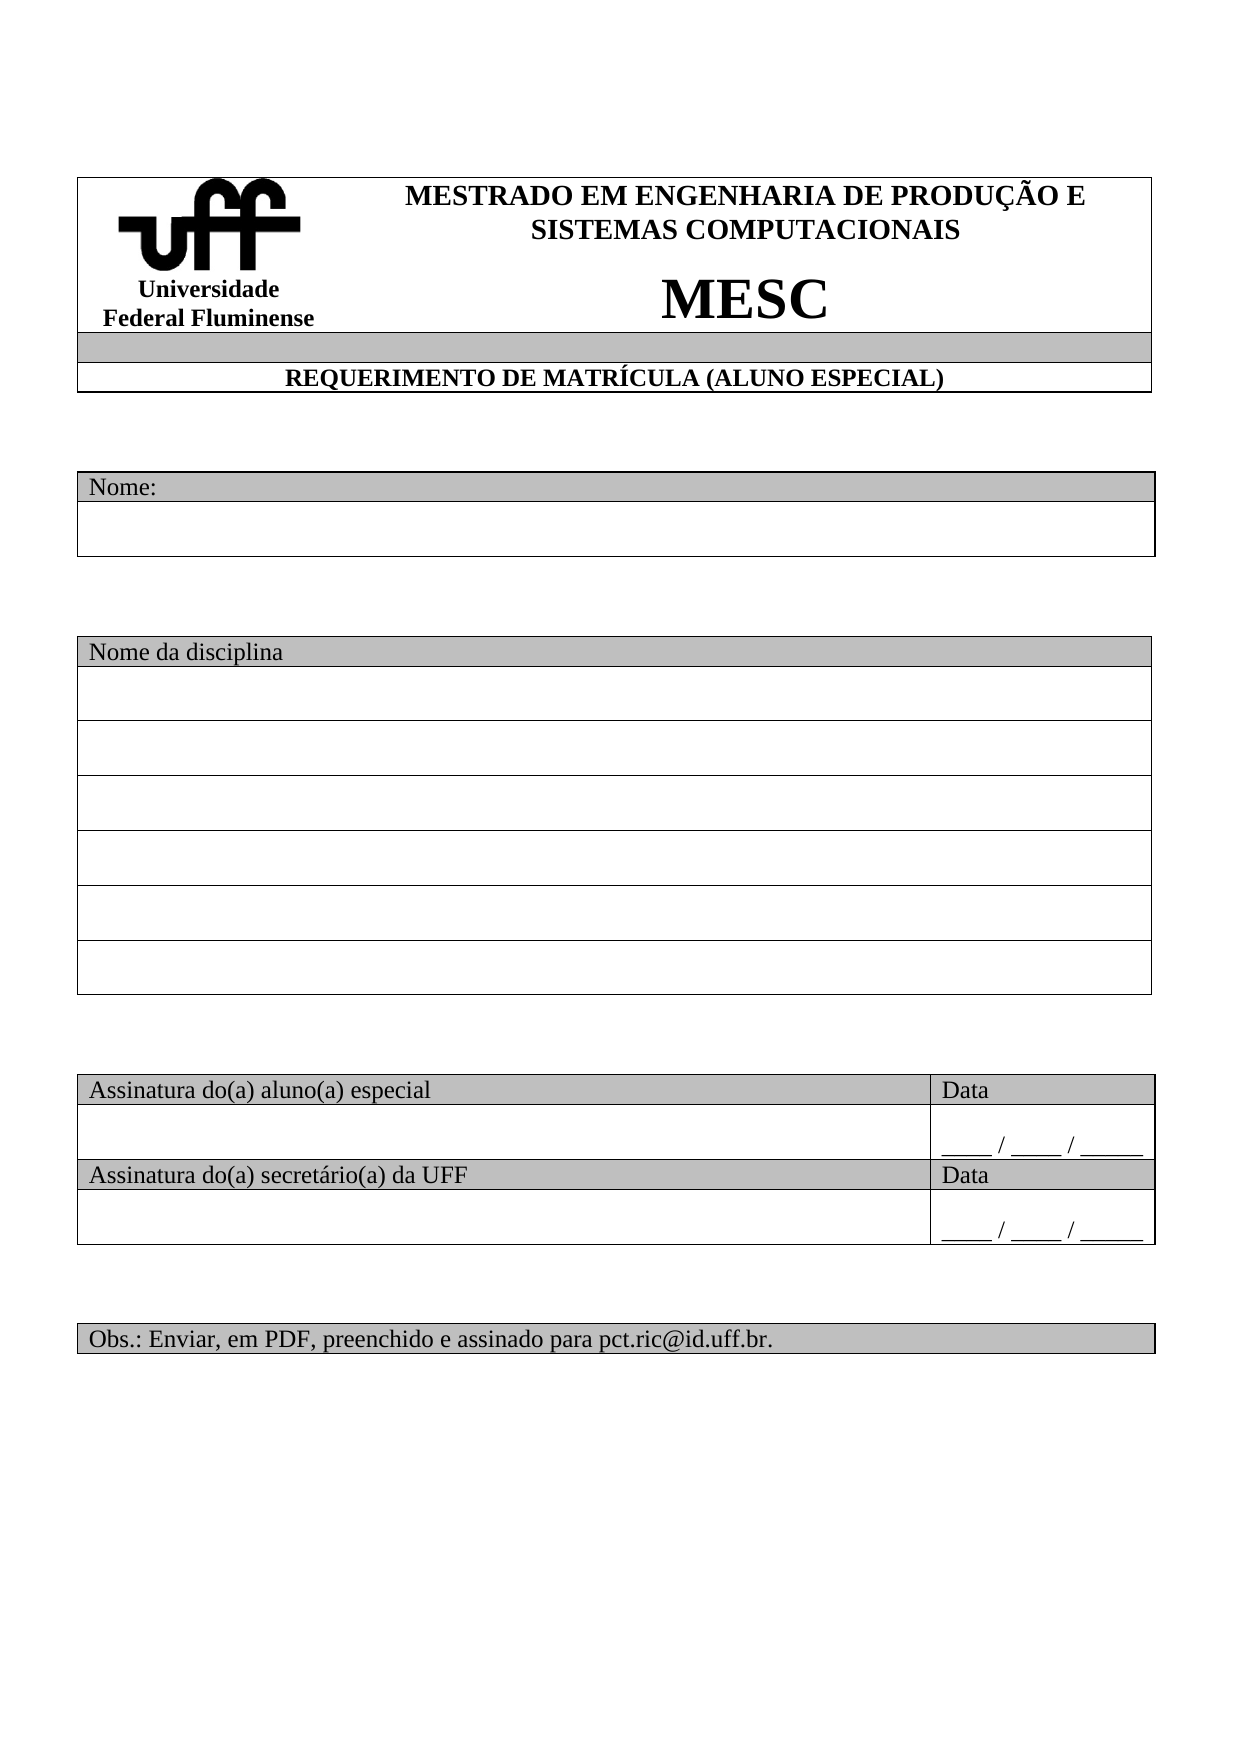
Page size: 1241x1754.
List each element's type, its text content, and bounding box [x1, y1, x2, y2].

table_cell [78, 1190, 930, 1243]
table_header Obs.: Enviar, em PDF, preenchido e assinado para pct.ric@id.uff.br. [78, 1324, 1154, 1353]
table_header Data [931, 1075, 1154, 1104]
table_cell Data [931, 1160, 1154, 1189]
table_cell ____ / ____ / _____ [931, 1105, 1154, 1159]
table_cell [78, 721, 1151, 775]
table_cell [78, 941, 1151, 994]
table_cell [78, 333, 1151, 362]
table_cell Assinatura do(a) secretário(a) da UFF [78, 1160, 930, 1189]
table_cell [78, 831, 1151, 885]
table_header Nome: [78, 473, 1154, 501]
table_cell [78, 776, 1151, 830]
table_cell [78, 1105, 930, 1159]
table_cell [78, 667, 1151, 720]
table_cell REQUERIMENTO DE MATRÍCULA (ALUNO ESPECIAL) [78, 363, 1151, 391]
picture [116, 178, 301, 275]
table_cell [78, 502, 1154, 556]
table_header MESTRADO EM ENGENHARIA DE PRODUÇÃO E SISTEMAS COMPUTACIONAIS MESC [340, 178, 1151, 332]
table_header Universidade Federal Fluminense [78, 178, 339, 332]
table_header Nome da disciplina [78, 637, 1151, 666]
table_cell [78, 886, 1151, 939]
table_header Assinatura do(a) aluno(a) especial [78, 1075, 930, 1104]
table_cell ____ / ____ / _____ [931, 1190, 1154, 1243]
